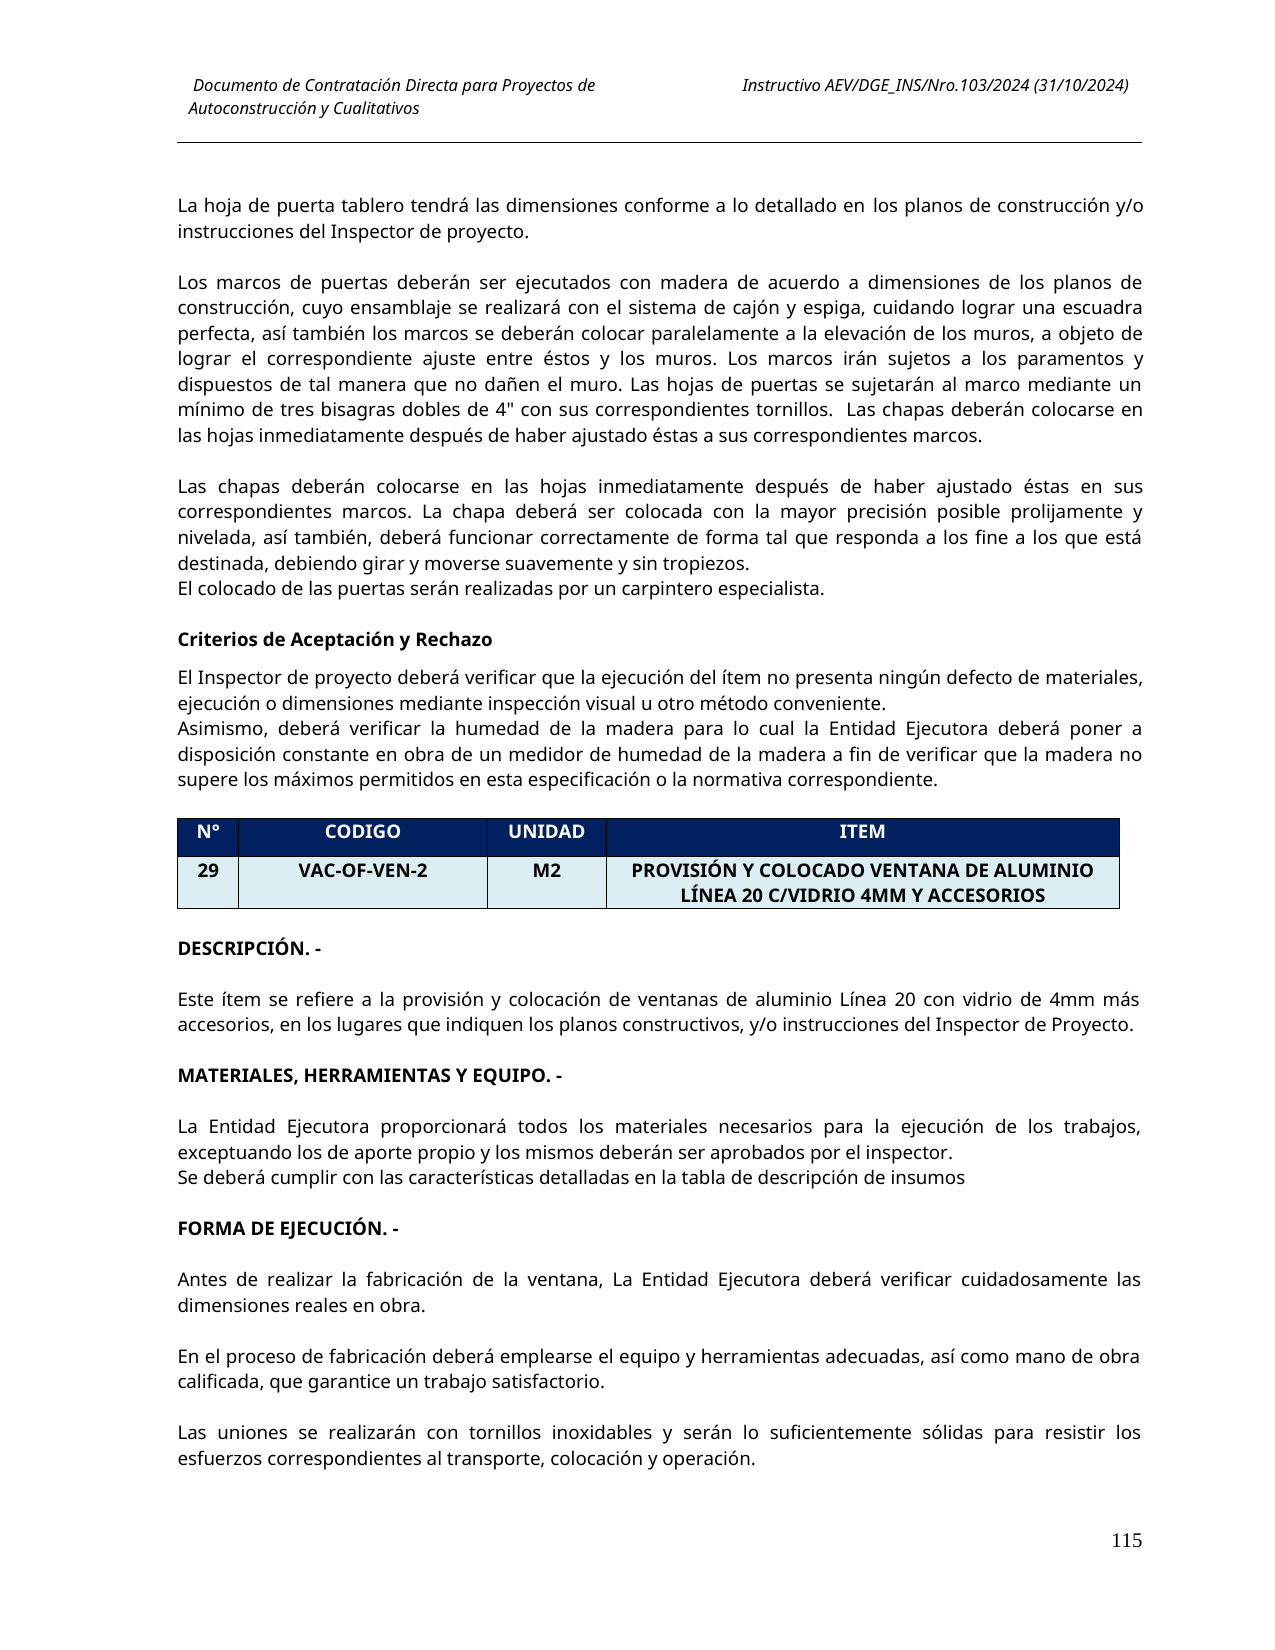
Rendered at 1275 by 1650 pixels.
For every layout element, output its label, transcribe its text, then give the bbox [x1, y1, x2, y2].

text DESCRIPCIÓN. - [177, 935, 1142, 960]
text En el proceso de fabricación deberá emplearse el equipo y herramientas adecuadas, así como mano de obra calificada, que garantice un trabajo satisfactorio. [177, 1343, 1142, 1394]
text El Inspector de proyecto deberá verificar que la ejecución del ítem no presenta ningún defecto de materiales, ejecución o dimensiones mediante inspección visual u otro método conveniente. [177, 664, 1144, 716]
text Este ítem se refiere a la provisión y colocación de ventanas de aluminio Línea 20 con vidrio de 4mm más accesorios, en los lugares que indiquen los planos constructivos, y/o instrucciones del Inspector de Proyecto. [177, 986, 1142, 1037]
text Las chapas deberán colocarse en las hojas inmediatamente después de haber ajustado éstas en sus correspondientes marcos. La chapa deberá ser colocada con la mayor precisión posible prolijamente y nivelada, así también, deberá funcionar correctamente de forma tal que responda a los fine a los que está destinada, debiendo girar y moverse suavemente y sin tropiezos. [177, 473, 1144, 575]
text El colocado de las puertas serán realizadas por un carpintero especialista. [177, 575, 1144, 601]
text Antes de realizar la fabricación de la ventana, La Entidad Ejecutora deberá verificar cuidadosamente las dimensiones reales en obra. [177, 1267, 1142, 1318]
text Criterios de Aceptación y Rechazo [177, 626, 1144, 652]
text Las uniones se realizarán con tornillos inoxidables y serán lo suficientemente sólidas para resistir los esfuerzos correspondientes al transporte, colocación y operación. [177, 1420, 1142, 1471]
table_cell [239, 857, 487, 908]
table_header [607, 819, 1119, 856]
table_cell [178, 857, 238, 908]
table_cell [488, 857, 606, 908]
text La hoja de puerta tablero tendrá las dimensiones conforme a lo detallado en los planos de construcción y/o instrucciones del Inspector de proyecto. [177, 193, 1144, 244]
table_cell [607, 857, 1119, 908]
text Se deberá cumplir con las características detalladas en la tabla de descripción de insumos [177, 1164, 1142, 1190]
text Los marcos de puertas deberán ser ejecutados con madera de acuerdo a dimensiones de los planos de construcción, cuyo ensamblaje se realizará con el sistema de cajón y espiga, cuidando lograr una escuadra perfecta, así también los marcos se deberán colocar paralelamente a la elevación de los muros, a objeto de lograr el correspondiente ajuste entre éstos y los muros. Los marcos irán sujetos a los paramentos y dispuestos de tal manera que no dañen el muro. Las hojas de puertas se sujetarán al marco mediante un mínimo de tres bisagras dobles de 4" con sus correspondientes tornillos. Las chapas deberán colocarse en las hojas inmediatamente después de haber ajustado éstas a sus correspondientes marcos. [177, 269, 1144, 448]
text Asimismo, deberá verificar la humedad de la madera para lo cual la Entidad Ejecutora deberá poner a disposición constante en obra de un medidor de humedad de la madera a fin de verificar que la madera no supere los máximos permitidos en esta especificación o la normativa correspondiente. [177, 716, 1144, 792]
text FORMA DE EJECUCIÓN. - [177, 1216, 1142, 1241]
text MATERIALES, HERRAMIENTAS Y EQUIPO. - [177, 1062, 1142, 1088]
text La Entidad Ejecutora proporcionará todos los materiales necesarios para la ejecución de los trabajos, exceptuando los de aporte propio y los mismos deberán ser aprobados por el inspector. [177, 1113, 1142, 1164]
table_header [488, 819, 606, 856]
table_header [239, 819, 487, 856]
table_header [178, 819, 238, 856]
